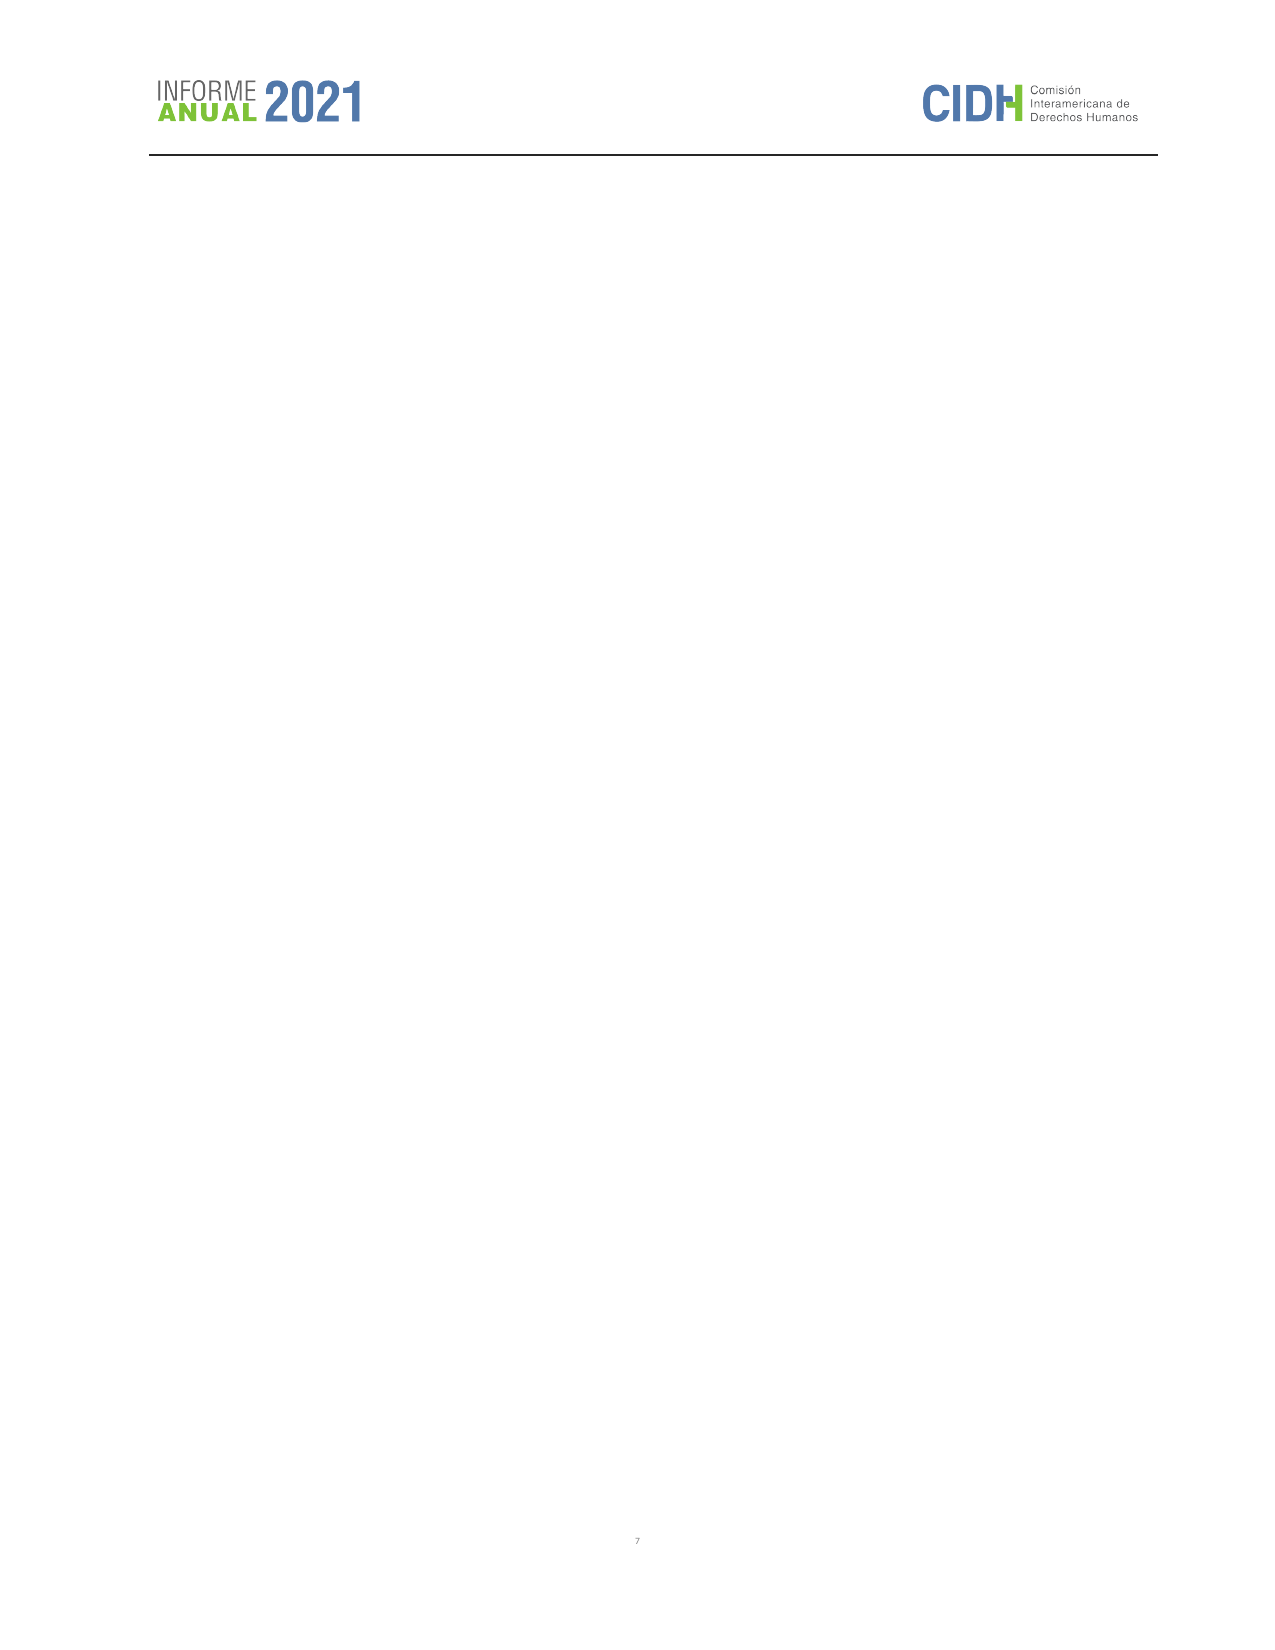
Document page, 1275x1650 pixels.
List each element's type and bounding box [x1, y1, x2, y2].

picture [149, 75, 369, 127]
picture [914, 74, 1158, 132]
